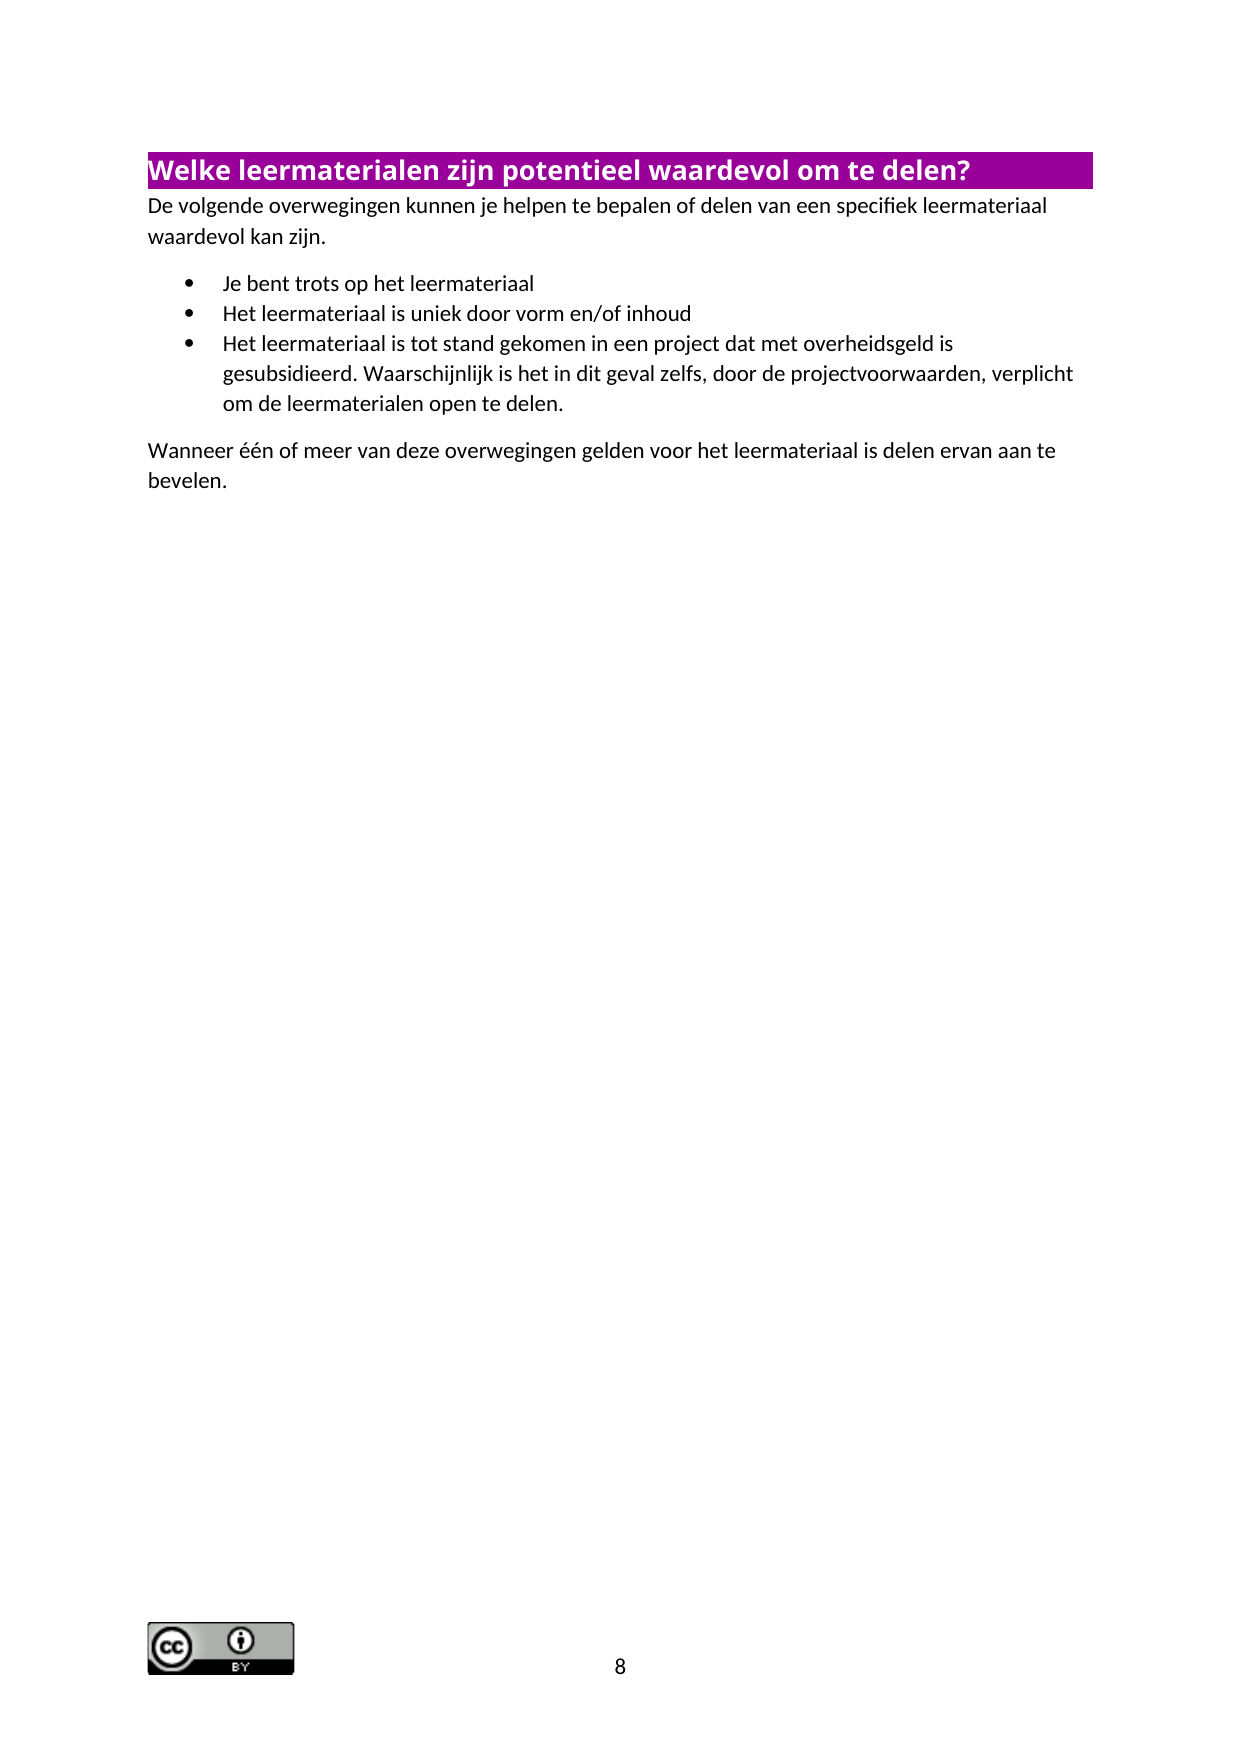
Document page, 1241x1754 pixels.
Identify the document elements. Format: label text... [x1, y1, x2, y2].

list Je bent trots op het leermateriaal [185, 269, 1093, 297]
text De volgende overwegingen kunnen je helpen te bepalen of delen van een specifiek leermateriaal waardevol kan zijn. [148, 192, 1093, 250]
list Het leermateriaal is tot stand gekomen in een project dat met overheidsgeld is gesubsidieerd. Waarschijnlijk is het in dit geval zelfs, door de projectvoorwaarden, verplicht om de leermaterialen open te delen. [185, 329, 1093, 417]
text Wanneer één of meer van deze overwegingen gelden voor het leermateriaal is delen ervan aan te bevelen. [148, 436, 1093, 494]
list Het leermateriaal is uniek door vorm en/of inhoud [185, 299, 1093, 327]
picture [147, 1622, 295, 1675]
subtitle Welke leermaterialen zijn potentieel waardevol om te delen? [148, 152, 1093, 189]
